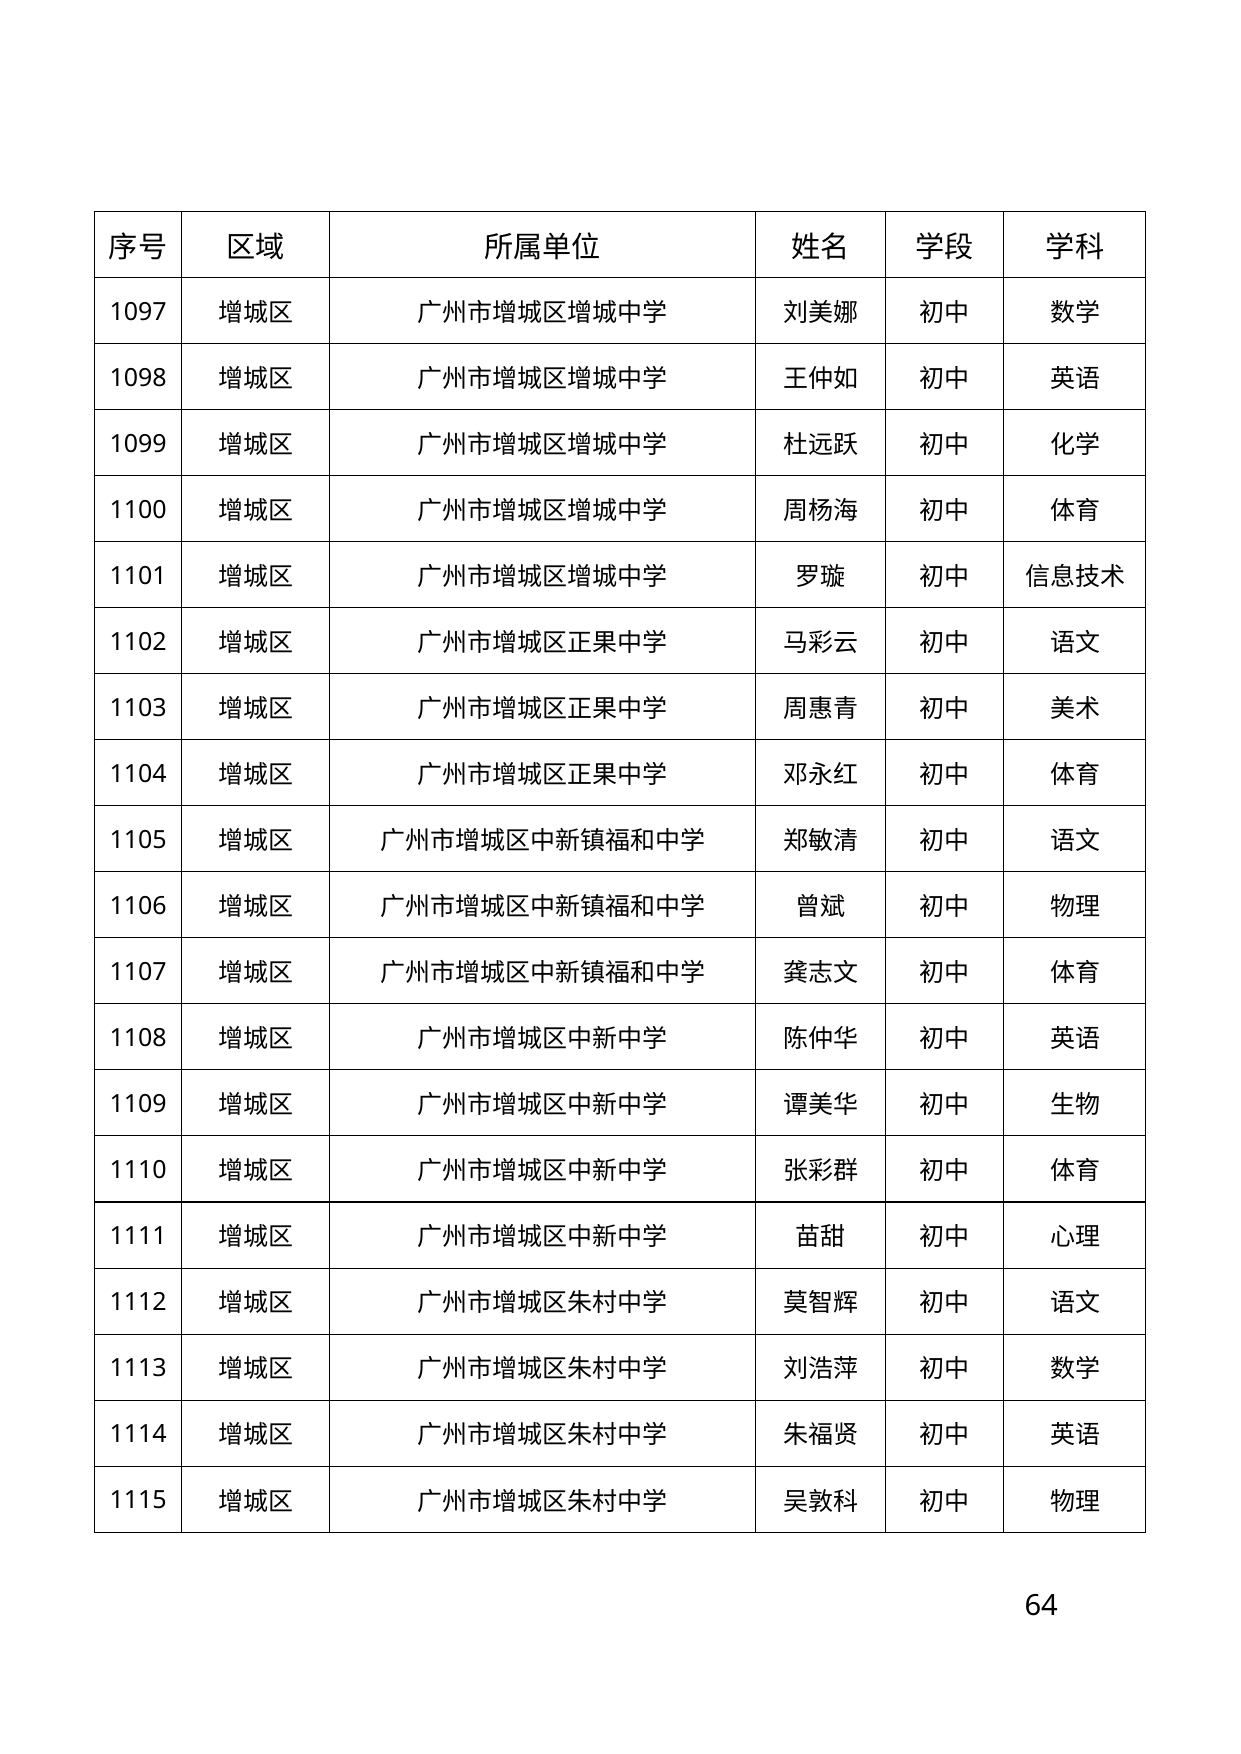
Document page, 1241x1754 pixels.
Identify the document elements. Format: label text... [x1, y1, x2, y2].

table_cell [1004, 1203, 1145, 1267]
table_header 姓名 [756, 212, 885, 277]
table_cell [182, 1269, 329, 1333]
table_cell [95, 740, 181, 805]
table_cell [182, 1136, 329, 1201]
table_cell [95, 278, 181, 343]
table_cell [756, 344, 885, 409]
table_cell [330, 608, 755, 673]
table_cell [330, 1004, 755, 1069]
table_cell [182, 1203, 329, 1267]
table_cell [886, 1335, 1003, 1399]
table_header 区域 [182, 212, 329, 277]
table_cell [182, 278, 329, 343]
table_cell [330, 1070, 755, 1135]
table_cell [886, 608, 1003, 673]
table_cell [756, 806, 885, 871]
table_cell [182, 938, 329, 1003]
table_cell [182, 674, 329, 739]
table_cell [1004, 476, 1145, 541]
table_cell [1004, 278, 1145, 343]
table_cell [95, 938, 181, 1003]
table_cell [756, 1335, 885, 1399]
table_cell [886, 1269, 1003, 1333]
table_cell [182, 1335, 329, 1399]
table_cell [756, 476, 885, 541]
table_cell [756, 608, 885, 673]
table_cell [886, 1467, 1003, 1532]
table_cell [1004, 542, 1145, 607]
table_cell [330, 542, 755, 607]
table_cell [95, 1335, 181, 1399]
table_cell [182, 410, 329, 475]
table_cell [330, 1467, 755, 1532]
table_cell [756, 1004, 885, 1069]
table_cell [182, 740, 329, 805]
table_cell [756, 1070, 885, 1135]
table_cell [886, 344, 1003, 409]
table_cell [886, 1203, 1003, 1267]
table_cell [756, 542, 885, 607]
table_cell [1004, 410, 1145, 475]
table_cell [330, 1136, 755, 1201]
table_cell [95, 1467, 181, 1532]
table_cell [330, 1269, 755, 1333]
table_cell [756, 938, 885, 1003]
table_header 序号 [95, 212, 181, 277]
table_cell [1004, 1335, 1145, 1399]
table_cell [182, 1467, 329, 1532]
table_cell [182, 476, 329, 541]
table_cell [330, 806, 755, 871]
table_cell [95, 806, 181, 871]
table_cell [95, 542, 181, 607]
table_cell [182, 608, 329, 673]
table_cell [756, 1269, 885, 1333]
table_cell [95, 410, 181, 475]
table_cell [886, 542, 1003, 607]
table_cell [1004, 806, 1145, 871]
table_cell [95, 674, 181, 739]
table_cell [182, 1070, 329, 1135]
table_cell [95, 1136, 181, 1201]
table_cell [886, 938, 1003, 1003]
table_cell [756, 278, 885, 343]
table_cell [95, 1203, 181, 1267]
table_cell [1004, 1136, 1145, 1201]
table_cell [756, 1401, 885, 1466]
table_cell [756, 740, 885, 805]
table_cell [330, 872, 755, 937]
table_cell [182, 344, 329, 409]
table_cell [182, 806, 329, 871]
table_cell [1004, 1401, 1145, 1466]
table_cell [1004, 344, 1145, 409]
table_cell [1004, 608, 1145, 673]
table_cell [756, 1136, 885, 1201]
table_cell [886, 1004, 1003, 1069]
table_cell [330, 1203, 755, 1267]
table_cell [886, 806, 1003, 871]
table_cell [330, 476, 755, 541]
table_header 学段 [886, 212, 1003, 277]
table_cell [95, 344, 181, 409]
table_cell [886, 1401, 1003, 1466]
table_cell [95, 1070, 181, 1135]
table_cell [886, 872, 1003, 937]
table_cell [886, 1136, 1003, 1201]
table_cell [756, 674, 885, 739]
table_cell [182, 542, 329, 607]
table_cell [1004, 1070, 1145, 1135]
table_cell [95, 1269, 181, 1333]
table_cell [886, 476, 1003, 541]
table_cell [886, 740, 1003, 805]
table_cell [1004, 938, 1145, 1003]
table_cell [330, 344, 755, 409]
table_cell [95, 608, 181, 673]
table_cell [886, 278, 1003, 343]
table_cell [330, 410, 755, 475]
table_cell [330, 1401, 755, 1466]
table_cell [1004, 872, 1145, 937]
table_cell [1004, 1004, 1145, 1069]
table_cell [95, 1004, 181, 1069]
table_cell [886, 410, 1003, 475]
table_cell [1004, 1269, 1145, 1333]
table_header 学科 [1004, 212, 1145, 277]
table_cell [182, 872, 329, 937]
table_header 所属单位 [330, 212, 755, 277]
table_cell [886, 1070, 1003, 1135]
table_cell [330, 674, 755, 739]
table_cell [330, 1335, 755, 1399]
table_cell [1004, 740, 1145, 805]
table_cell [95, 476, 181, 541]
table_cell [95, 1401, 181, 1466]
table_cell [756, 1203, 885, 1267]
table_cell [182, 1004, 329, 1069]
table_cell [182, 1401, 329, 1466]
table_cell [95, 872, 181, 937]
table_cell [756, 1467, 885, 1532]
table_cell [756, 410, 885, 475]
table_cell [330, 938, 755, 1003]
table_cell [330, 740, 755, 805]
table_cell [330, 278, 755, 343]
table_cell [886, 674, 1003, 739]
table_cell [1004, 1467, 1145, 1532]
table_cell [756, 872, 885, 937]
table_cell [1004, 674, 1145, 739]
